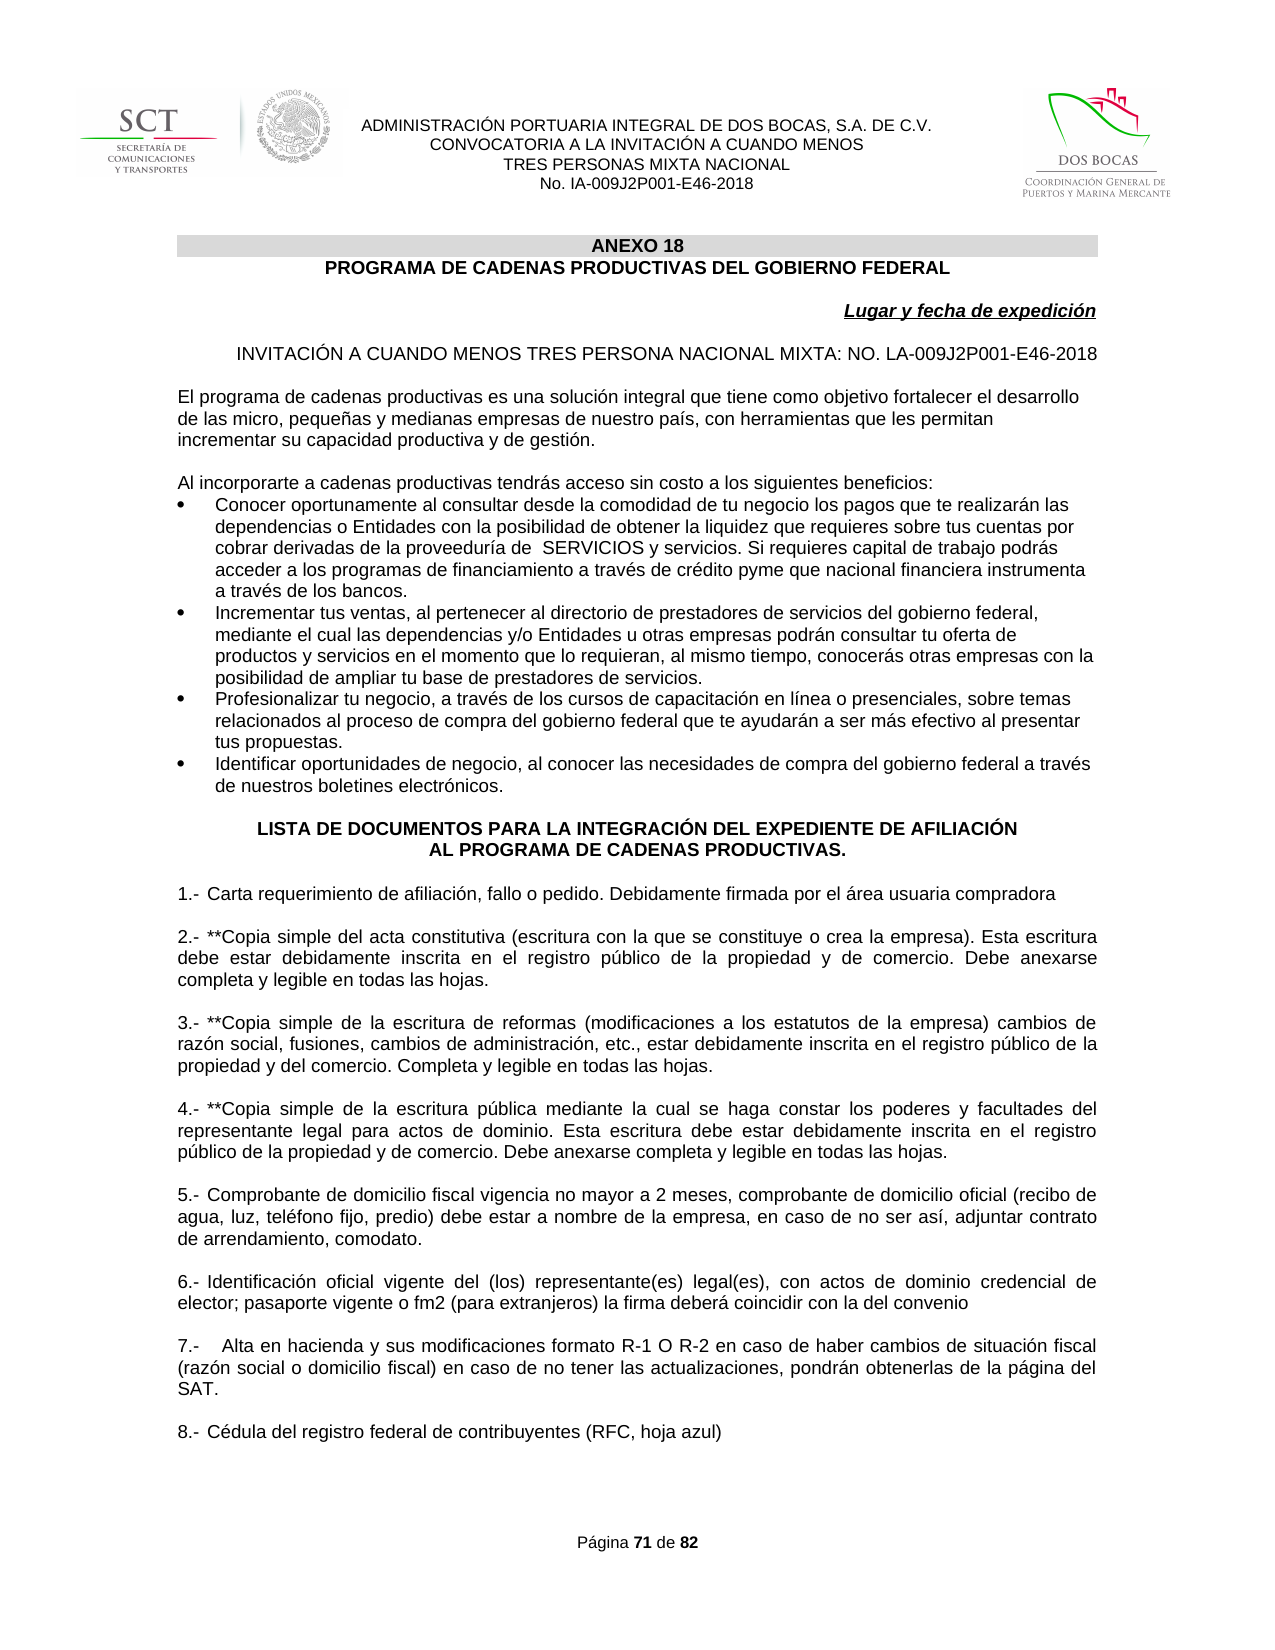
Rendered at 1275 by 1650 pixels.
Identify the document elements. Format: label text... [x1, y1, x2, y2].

picture [1022, 88, 1171, 199]
picture [76, 88, 350, 177]
text El programa de cadenas productivas es una solución integral que tiene como objetivo fortalecer el desarrollo de las micro, pequeñas y medianas empresas de nuestro país, con herramientas que les permitan incrementar su capacidad productiva y de gestión. [177, 386, 1098, 451]
list Identificar oportunidades de negocio, al conocer las necesidades de compra del gobierno federal a través de nuestros boletines electrónicos. [177, 753, 1098, 796]
list Profesionalizar tu negocio, a través de los cursos de capacitación en línea o presenciales, sobre temas relacionados al proceso de compra del gobierno federal que te ayudarán a ser más efectivo al presentar tus propuestas. [177, 688, 1098, 753]
text 1.- Carta requerimiento de afiliación, fallo o pedido. Debidamente firmada por el área usuaria compradora [177, 882, 1098, 904]
text ANEXO 18 [177, 235, 1098, 257]
text AL PROGRAMA DE CADENAS PRODUCTIVAS. [177, 839, 1098, 861]
text 3.- **Copia simple de la escritura de reformas (modificaciones a los estatutos de la empresa) cambios de razón social, fusiones, cambios de administración, etc., estar debidamente inscrita en el registro público de la propiedad y del comercio. Completa y legible en todas las hojas. [177, 1012, 1098, 1076]
text LISTA DE DOCUMENTOS PARA LA INTEGRACIÓN DEL EXPEDIENTE DE AFILIACIÓN [177, 818, 1098, 839]
text PROGRAMA DE CADENAS PRODUCTIVAS DEL GOBIERNO FEDERAL [177, 257, 1098, 278]
text 8.- Cédula del registro federal de contribuyentes (RFC, hoja azul) [177, 1421, 1098, 1443]
list Conocer oportunamente al consultar desde la comodidad de tu negocio los pagos que te realizarán las dependencias o Entidades con la posibilidad de obtener la liquidez que requieres sobre tus cuentas por cobrar derivadas de la proveeduría de SERVICIOS y servicios. Si requieres capital de trabajo podrás acceder a los programas de financiamiento a través de crédito pyme que nacional financiera instrumenta a través de los bancos. [177, 494, 1098, 602]
text 5.- Comprobante de domicilio fiscal vigencia no mayor a 2 meses, comprobante de domicilio oficial (recibo de agua, luz, teléfono fijo, predio) debe estar a nombre de la empresa, en caso de no ser así, adjuntar contrato de arrendamiento, comodato. [177, 1184, 1098, 1249]
text 7.- Alta en hacienda y sus modificaciones formato R-1 O R-2 en caso de haber cambios de situación fiscal (razón social o domicilio fiscal) en caso de no tener las actualizaciones, pondrán obtenerlas de la página del SAT. [177, 1335, 1098, 1400]
text Al incorporarte a cadenas productivas tendrás acceso sin costo a los siguientes beneficios: [177, 472, 1098, 494]
text INVITACIÓN A CUANDO MENOS TRES PERSONA NACIONAL MIXTA: NO. LA-009J2P001-E46-2018 [177, 343, 1098, 364]
text 2.- **Copia simple del acta constitutiva (escritura con la que se constituye o crea la empresa). Esta escritura debe estar debidamente inscrita en el registro público de la propiedad y de comercio. Debe anexarse completa y legible en todas las hojas. [177, 925, 1098, 990]
text 6.- Identificación oficial vigente del (los) representante(es) legal(es), con actos de dominio credencial de elector; pasaporte vigente o fm2 (para extranjeros) la firma deberá coincidir con la del convenio [177, 1270, 1098, 1313]
text 4.- **Copia simple de la escritura pública mediante la cual se haga constar los poderes y facultades del representante legal para actos de dominio. Esta escritura debe estar debidamente inscrita en el registro público de la propiedad y de comercio. Debe anexarse completa y legible en todas las hojas. [177, 1098, 1098, 1163]
text Lugar y fecha de expedición [177, 300, 1098, 321]
list Incrementar tus ventas, al pertenecer al directorio de prestadores de servicios del gobierno federal, mediante el cual las dependencias y/o Entidades u otras empresas podrán consultar tu oferta de productos y servicios en el momento que lo requieran, al mismo tiempo, conocerás otras empresas con la posibilidad de ampliar tu base de prestadores de servicios. [177, 602, 1098, 688]
